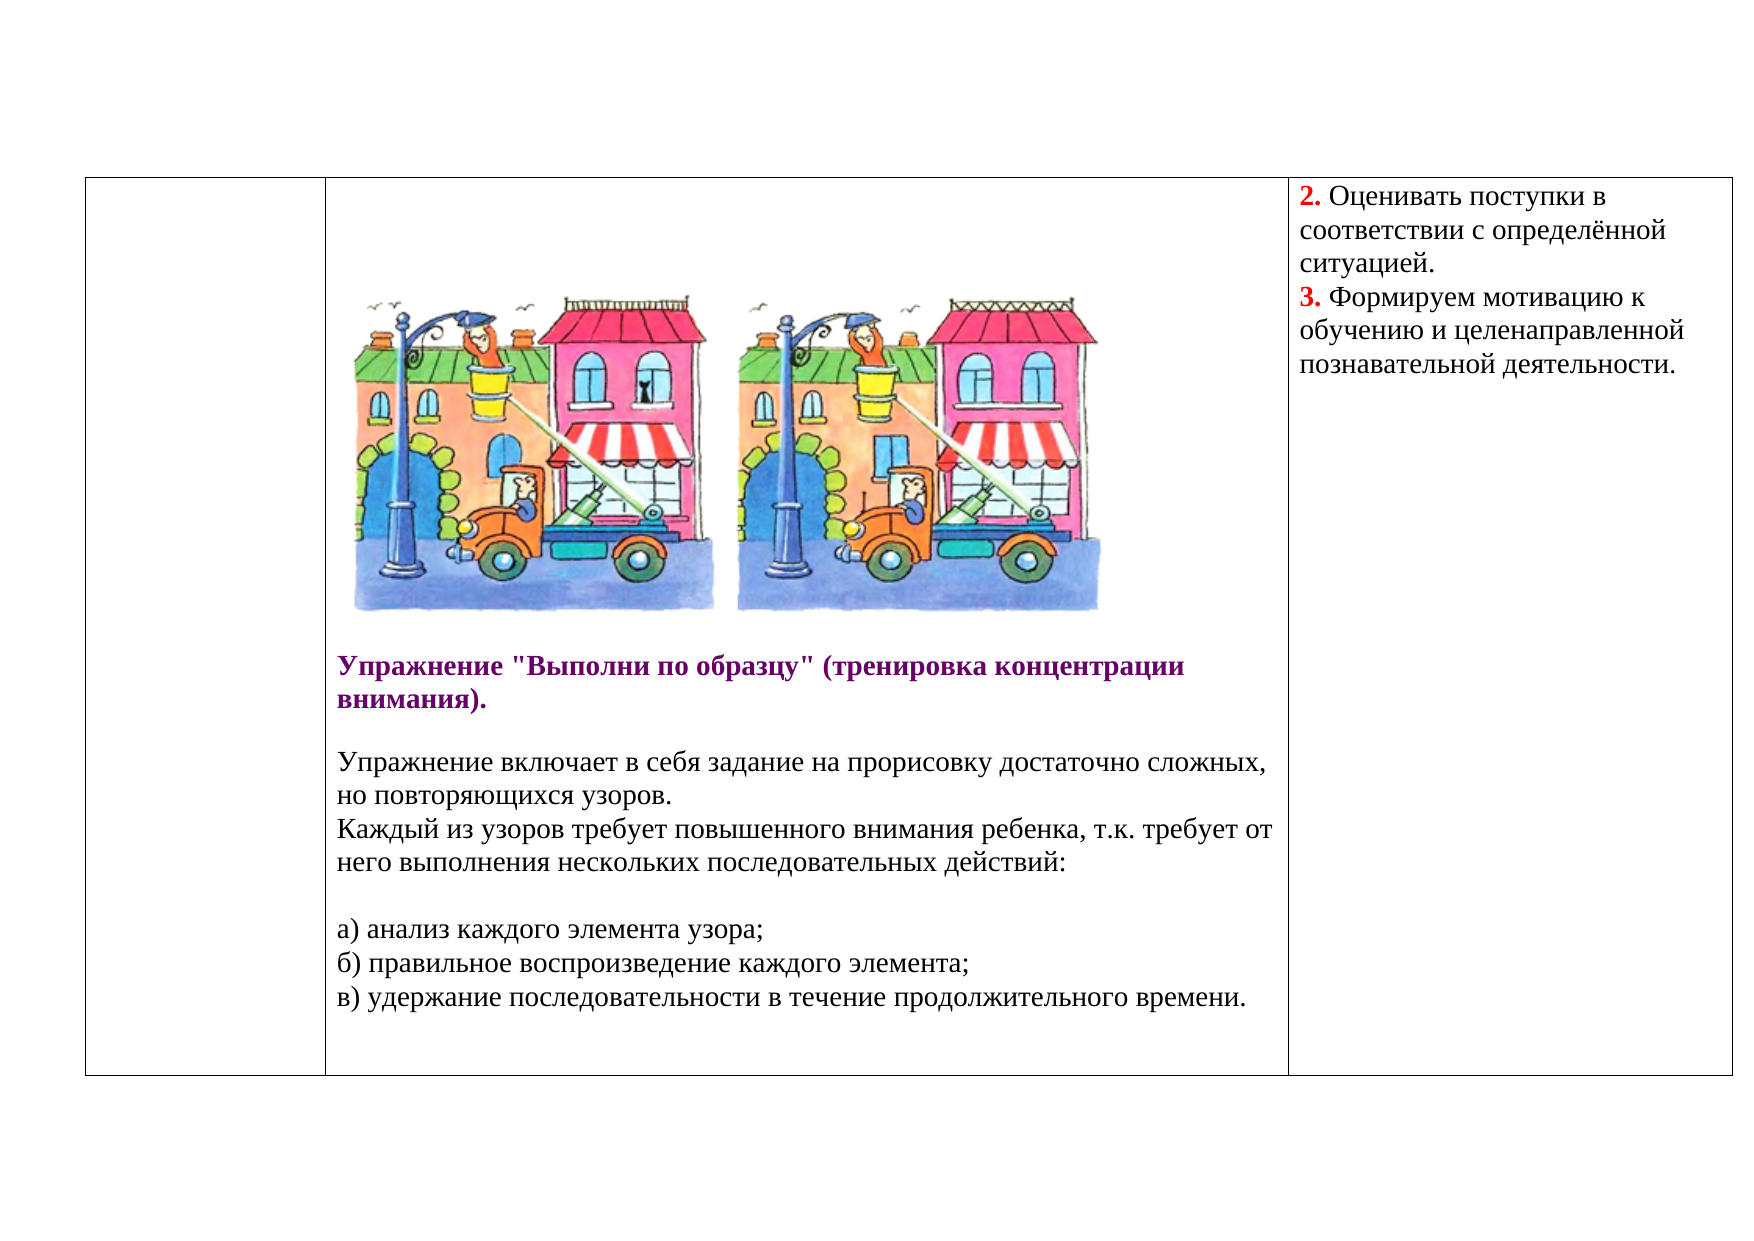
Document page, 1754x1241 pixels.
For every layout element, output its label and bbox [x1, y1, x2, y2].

picture [336, 270, 1118, 619]
table_cell [326, 178, 1288, 1075]
table_cell [1289, 178, 1732, 1075]
table_cell [86, 178, 325, 1075]
